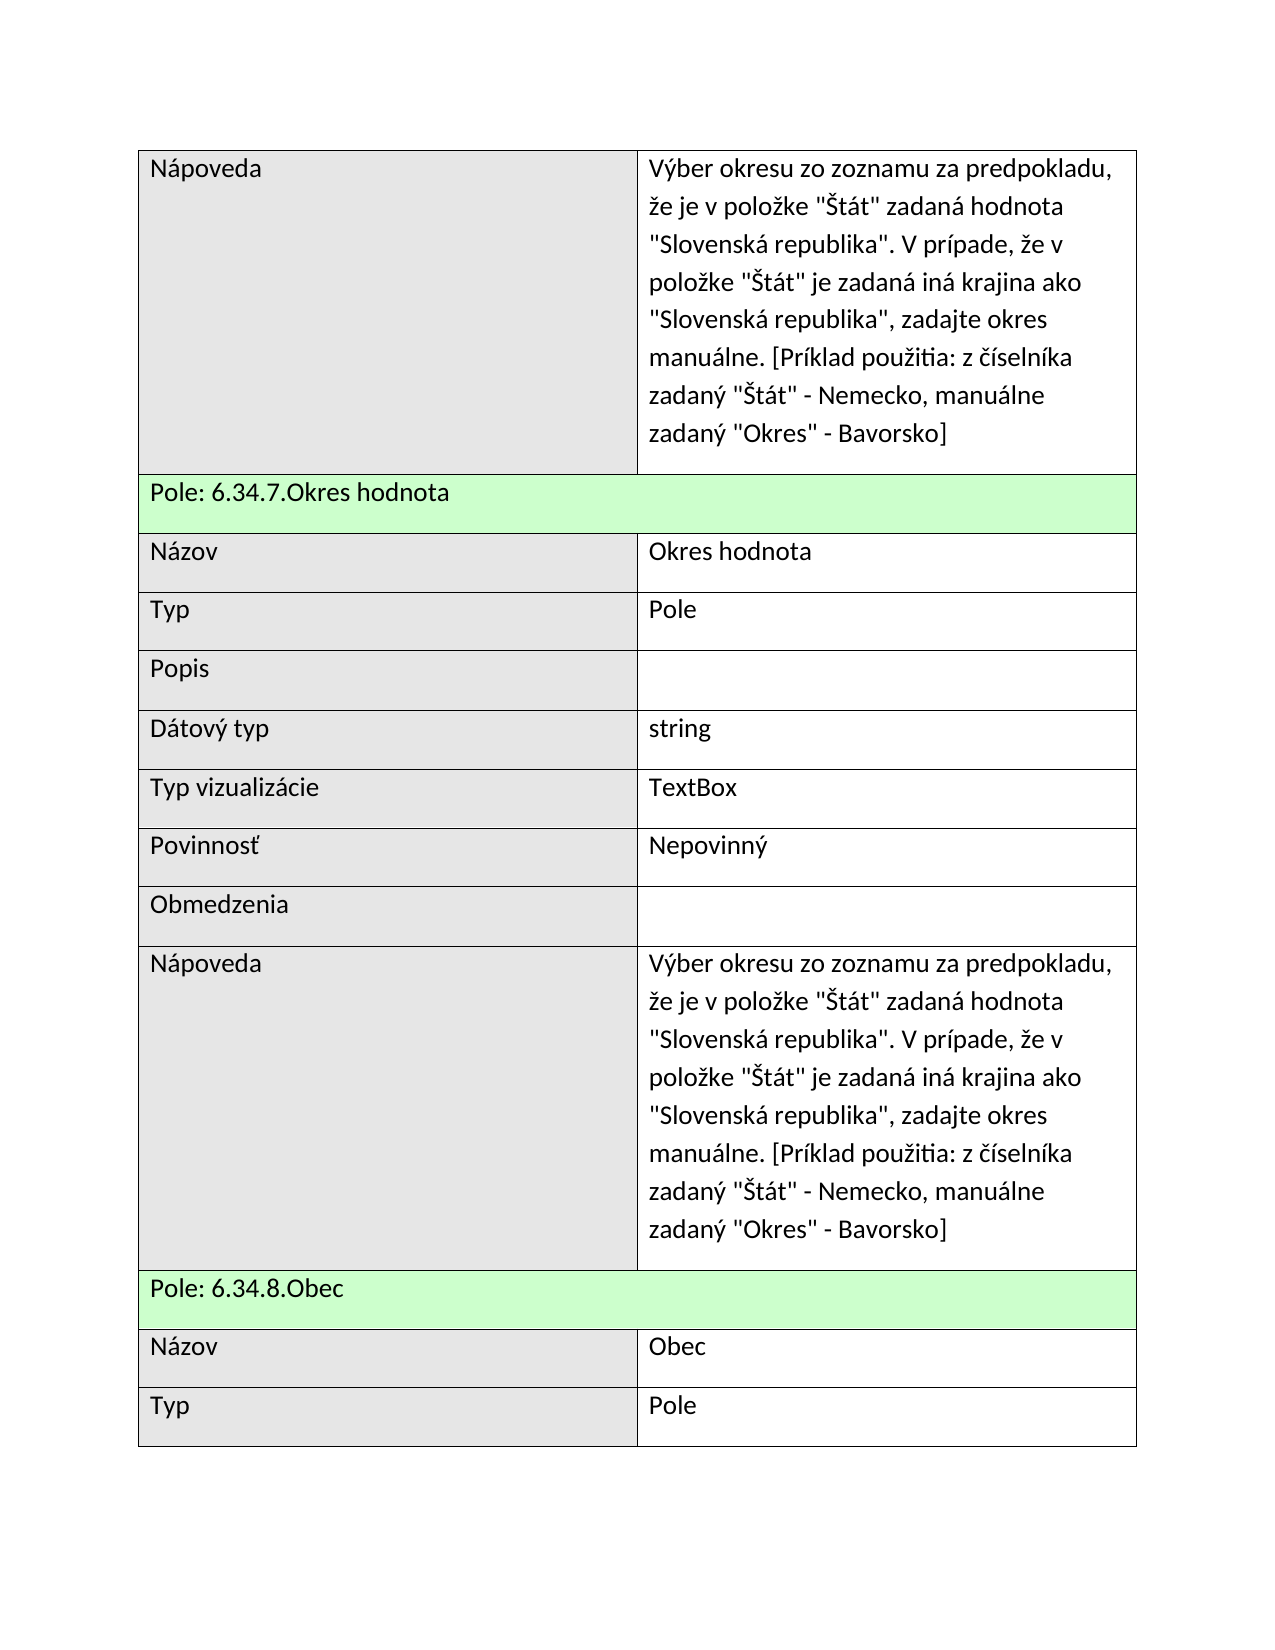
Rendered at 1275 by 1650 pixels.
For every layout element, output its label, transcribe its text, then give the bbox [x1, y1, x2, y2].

table_cell Nepovinný [638, 829, 1136, 886]
table_cell Popis [139, 651, 637, 710]
table_cell Pole: 6.34.7.Okres hodnota [139, 475, 1136, 533]
table_cell [638, 887, 1136, 946]
table_cell Názov [139, 1330, 637, 1387]
table_cell Dátový typ [139, 711, 637, 769]
table_cell Nápoveda [139, 151, 637, 474]
table_cell Pole: 6.34.8.Obec [139, 1271, 1136, 1328]
table_cell Výber okresu zo zoznamu za predpokladu, že je v položke "Štát" zadaná hodnota "Slovenská republika". V prípade, že v položke "Štát" je zadaná iná krajina ako "Slovenská republika", zadajte okres manuálne. [Príklad použitia: z číselníka zadaný "Štát" - Nemecko, manuálne zadaný "Okres" - Bavorsko] [638, 947, 1136, 1270]
table_cell Typ [139, 1388, 637, 1446]
table_cell Pole [638, 1388, 1136, 1446]
table_cell Výber okresu zo zoznamu za predpokladu, že je v položke "Štát" zadaná hodnota "Slovenská republika". V prípade, že v položke "Štát" je zadaná iná krajina ako "Slovenská republika", zadajte okres manuálne. [Príklad použitia: z číselníka zadaný "Štát" - Nemecko, manuálne zadaný "Okres" - Bavorsko] [638, 151, 1136, 474]
table_cell Obec [638, 1330, 1136, 1387]
table_cell Typ [139, 593, 637, 650]
table_cell Povinnosť [139, 829, 637, 886]
table_cell Nápoveda [139, 947, 637, 1270]
table_cell Pole [638, 593, 1136, 650]
table_cell [638, 651, 1136, 710]
table_cell string [638, 711, 1136, 769]
table_cell TextBox [638, 770, 1136, 827]
table_cell Obmedzenia [139, 887, 637, 946]
table_cell Názov [139, 534, 637, 592]
table_cell Okres hodnota [638, 534, 1136, 592]
table_cell Typ vizualizácie [139, 770, 637, 827]
